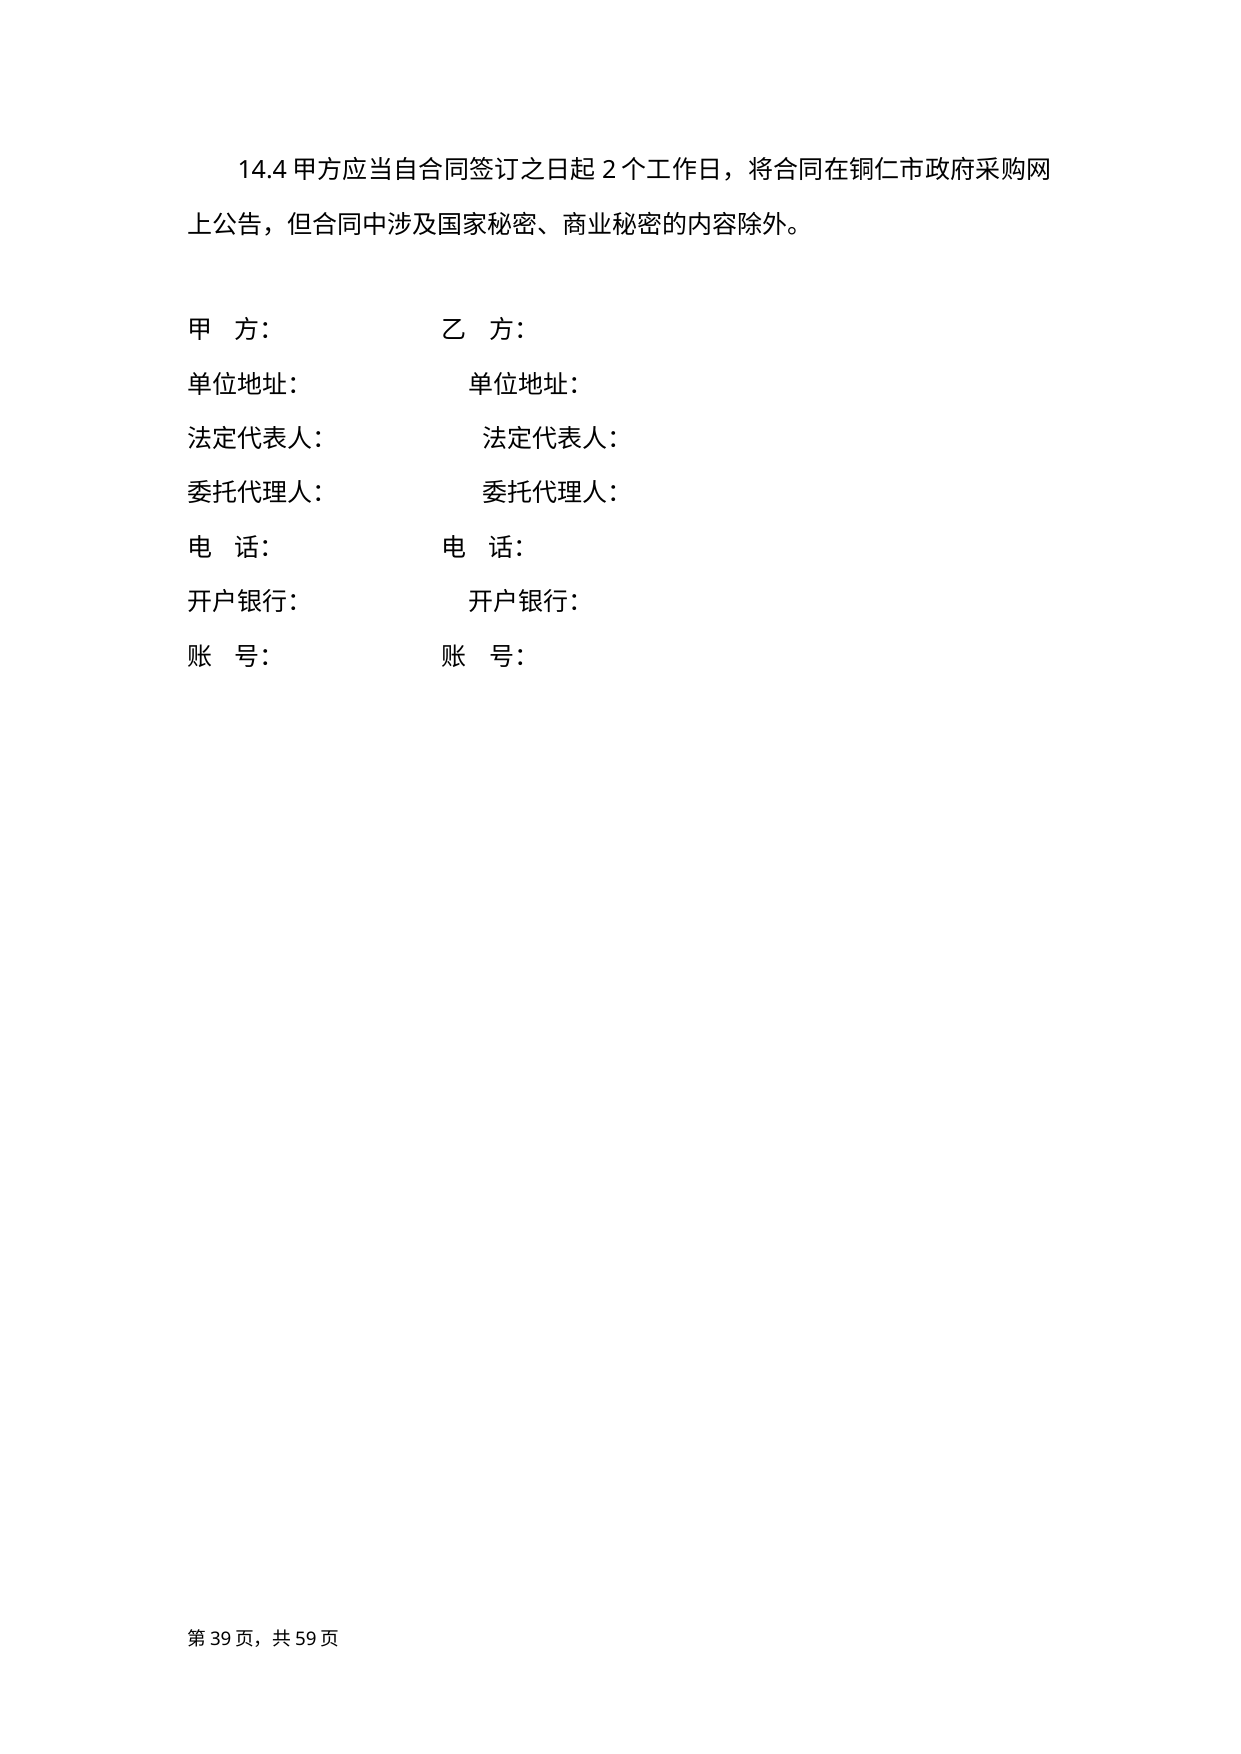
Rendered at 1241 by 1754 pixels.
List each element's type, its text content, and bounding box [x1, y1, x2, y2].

text 单位地址： 单位地址： [187, 364, 1053, 400]
text 电 话： 电 话： [187, 527, 1053, 563]
text 账 号： 账 号： [187, 636, 1053, 672]
text 甲 方： 乙 方： [187, 310, 1053, 346]
text 法定代表人： 法定代表人： [187, 418, 1053, 455]
text 14.4甲方应当自合同签订之日起2个工作日，将合同在铜仁市政府采购网上公告，但合同中涉及国家秘密、商业秘密的内容除外。 [187, 150, 1053, 241]
text 开户银行： 开户银行： [187, 582, 1053, 618]
text 委托代理人： 委托代理人： [187, 473, 1053, 509]
